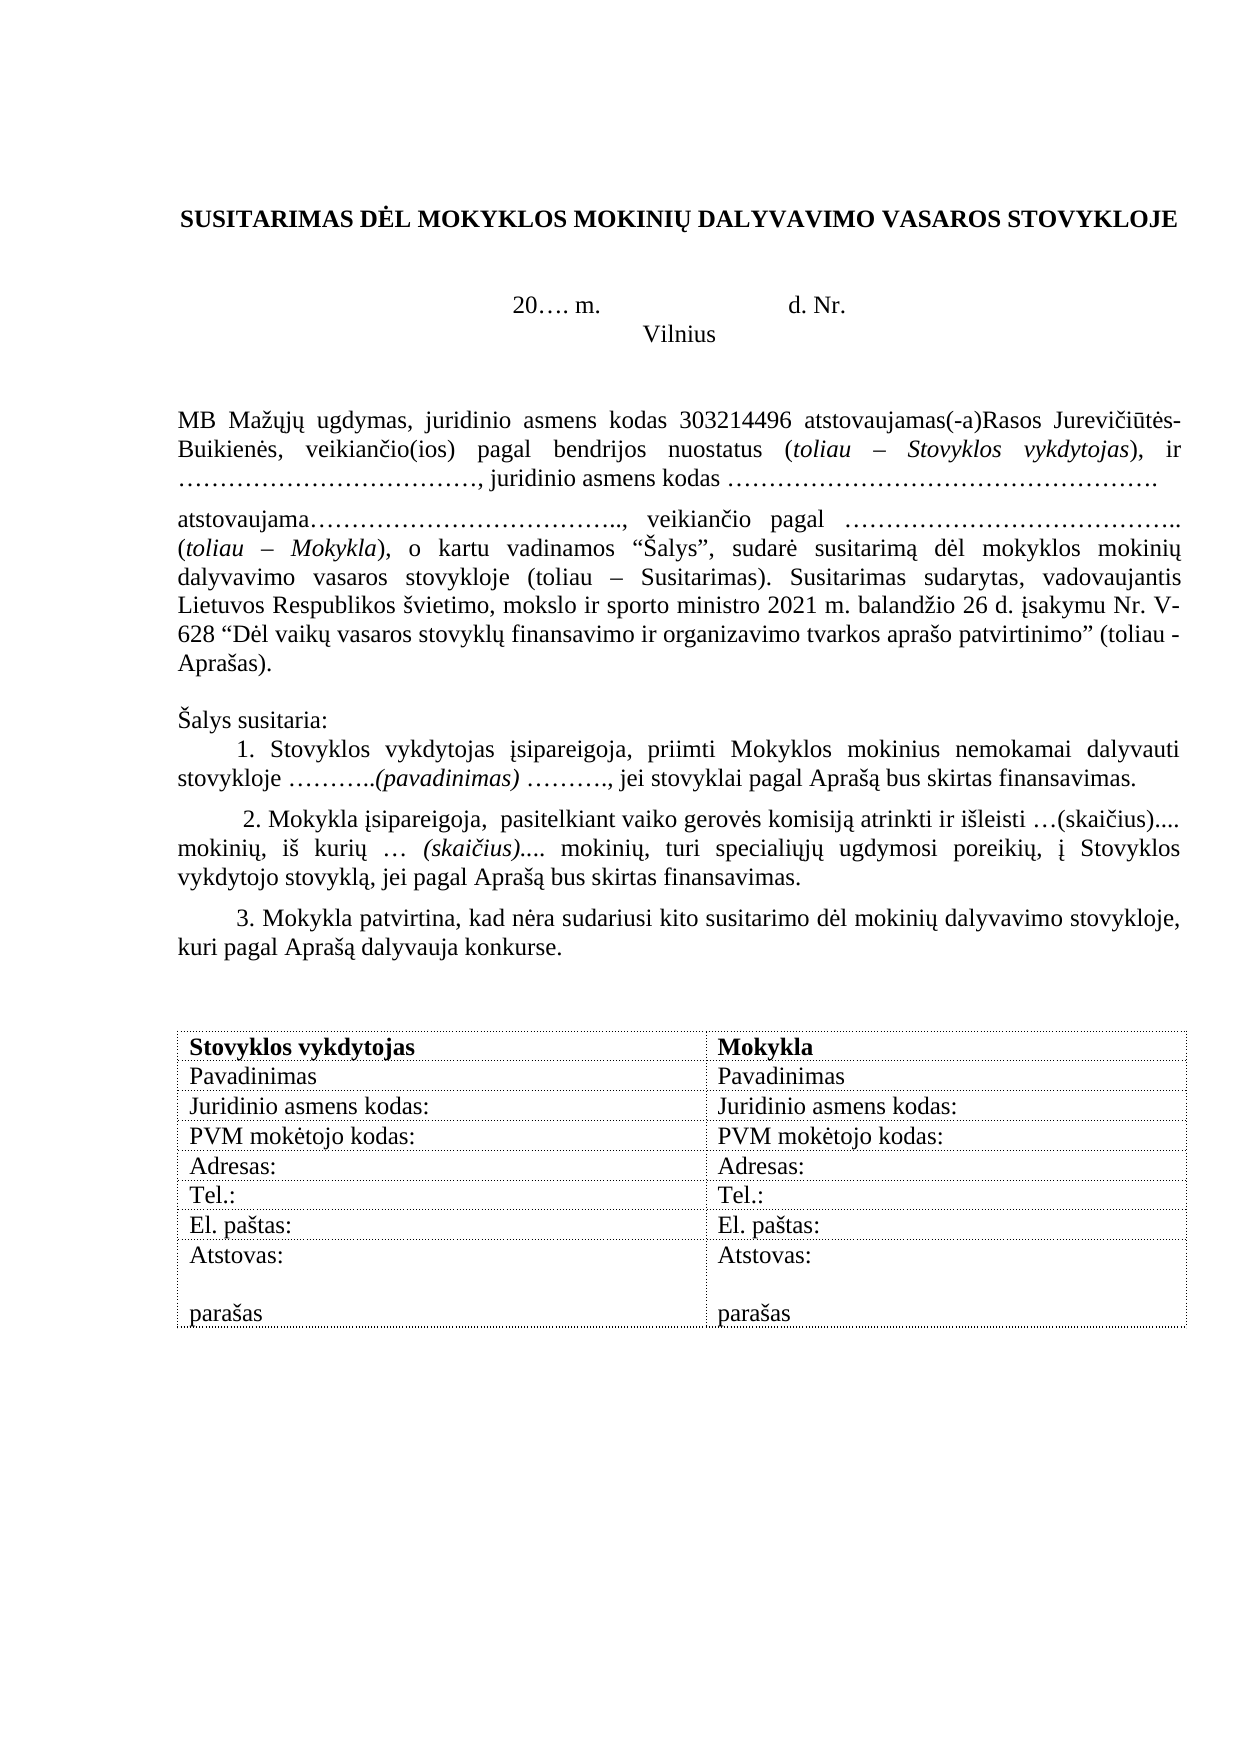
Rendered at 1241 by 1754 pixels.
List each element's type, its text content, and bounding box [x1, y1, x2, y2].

text 1. Stovyklos vykdytojas įsipareigoja, priimti Mokyklos mokinius nemokamai dalyvauti stovykloje ………..(pavadinimas) ………., jei stovyklai pagal Aprašą bus skirtas finansavimas. [177, 734, 1181, 792]
table_cell El. paštas: [706, 1209, 1186, 1239]
text 20…. m. d. Nr. [177, 291, 1181, 319]
text atstovaujama……………………………….., veikiančio pagal ………………………………….. (toliau – Mokykla), o kartu vadinamos “Šalys”, sudarė susitarimą dėl mokyklos mokinių dalyvavimo vasaros stovykloje (toliau – Susitarimas). Susitarimas sudarytas, vadovaujantis Lietuvos Respublikos švietimo, mokslo ir sporto ministro 2021 m. balandžio 26 d. įsakymu Nr. V-628 “Dėl vaikų vasaros stovyklų finansavimo ir organizavimo tvarkos aprašo patvirtinimo” (toliau - Aprašas). [177, 504, 1181, 677]
table_cell El. paštas: [178, 1209, 706, 1239]
table_header Mokykla [706, 1031, 1186, 1060]
text 2. Mokykla įsipareigoja, pasitelkiant vaiko gerovės komisiją atrinkti ir išleisti …(skaičius).... mokinių, iš kurių … (skaičius).... mokinių, turi specialiųjų ugdymosi poreikių, į Stovyklos vykdytojo stovyklą, jei pagal Aprašą bus skirtas finansavimas. [177, 804, 1181, 891]
table_cell Atstovas: parašas [178, 1239, 706, 1326]
table_cell Pavadinimas [178, 1060, 706, 1090]
table_cell Adresas: [706, 1150, 1186, 1179]
text 3. Mokykla patvirtina, kad nėra sudariusi kito susitarimo dėl mokinių dalyvavimo stovykloje, kuri pagal Aprašą dalyvauja konkurse. [177, 903, 1181, 961]
table_cell Juridinio asmens kodas: [706, 1090, 1186, 1120]
table_cell Tel.: [178, 1180, 706, 1209]
text SUSITARIMAS DĖL MOKYKLOS MOKINIŲ DALYVAVIMO VASAROS STOVYKLOJE [177, 204, 1181, 233]
text MB Mažųjų ugdymas, juridinio asmens kodas 303214496 atstovaujamas(-a)Rasos Jurevičiūtės-Buikienės, veikiančio(ios) pagal bendrijos nuostatus (toliau – Stovyklos vykdytojas), ir ………………………………, juridinio asmens kodas ……………………………………………. [177, 406, 1181, 492]
table_cell PVM mokėtojo kodas: [178, 1120, 706, 1150]
table_cell Adresas: [178, 1150, 706, 1179]
table_cell Atstovas: parašas [706, 1239, 1186, 1326]
table_cell Tel.: [706, 1180, 1186, 1209]
table_cell Pavadinimas [706, 1060, 1186, 1090]
text Vilnius [177, 319, 1181, 348]
table_header Stovyklos vykdytojas [178, 1031, 706, 1060]
table_cell Juridinio asmens kodas: [178, 1090, 706, 1120]
text Šalys susitaria: [177, 706, 1181, 734]
table_cell PVM mokėtojo kodas: [706, 1120, 1186, 1150]
